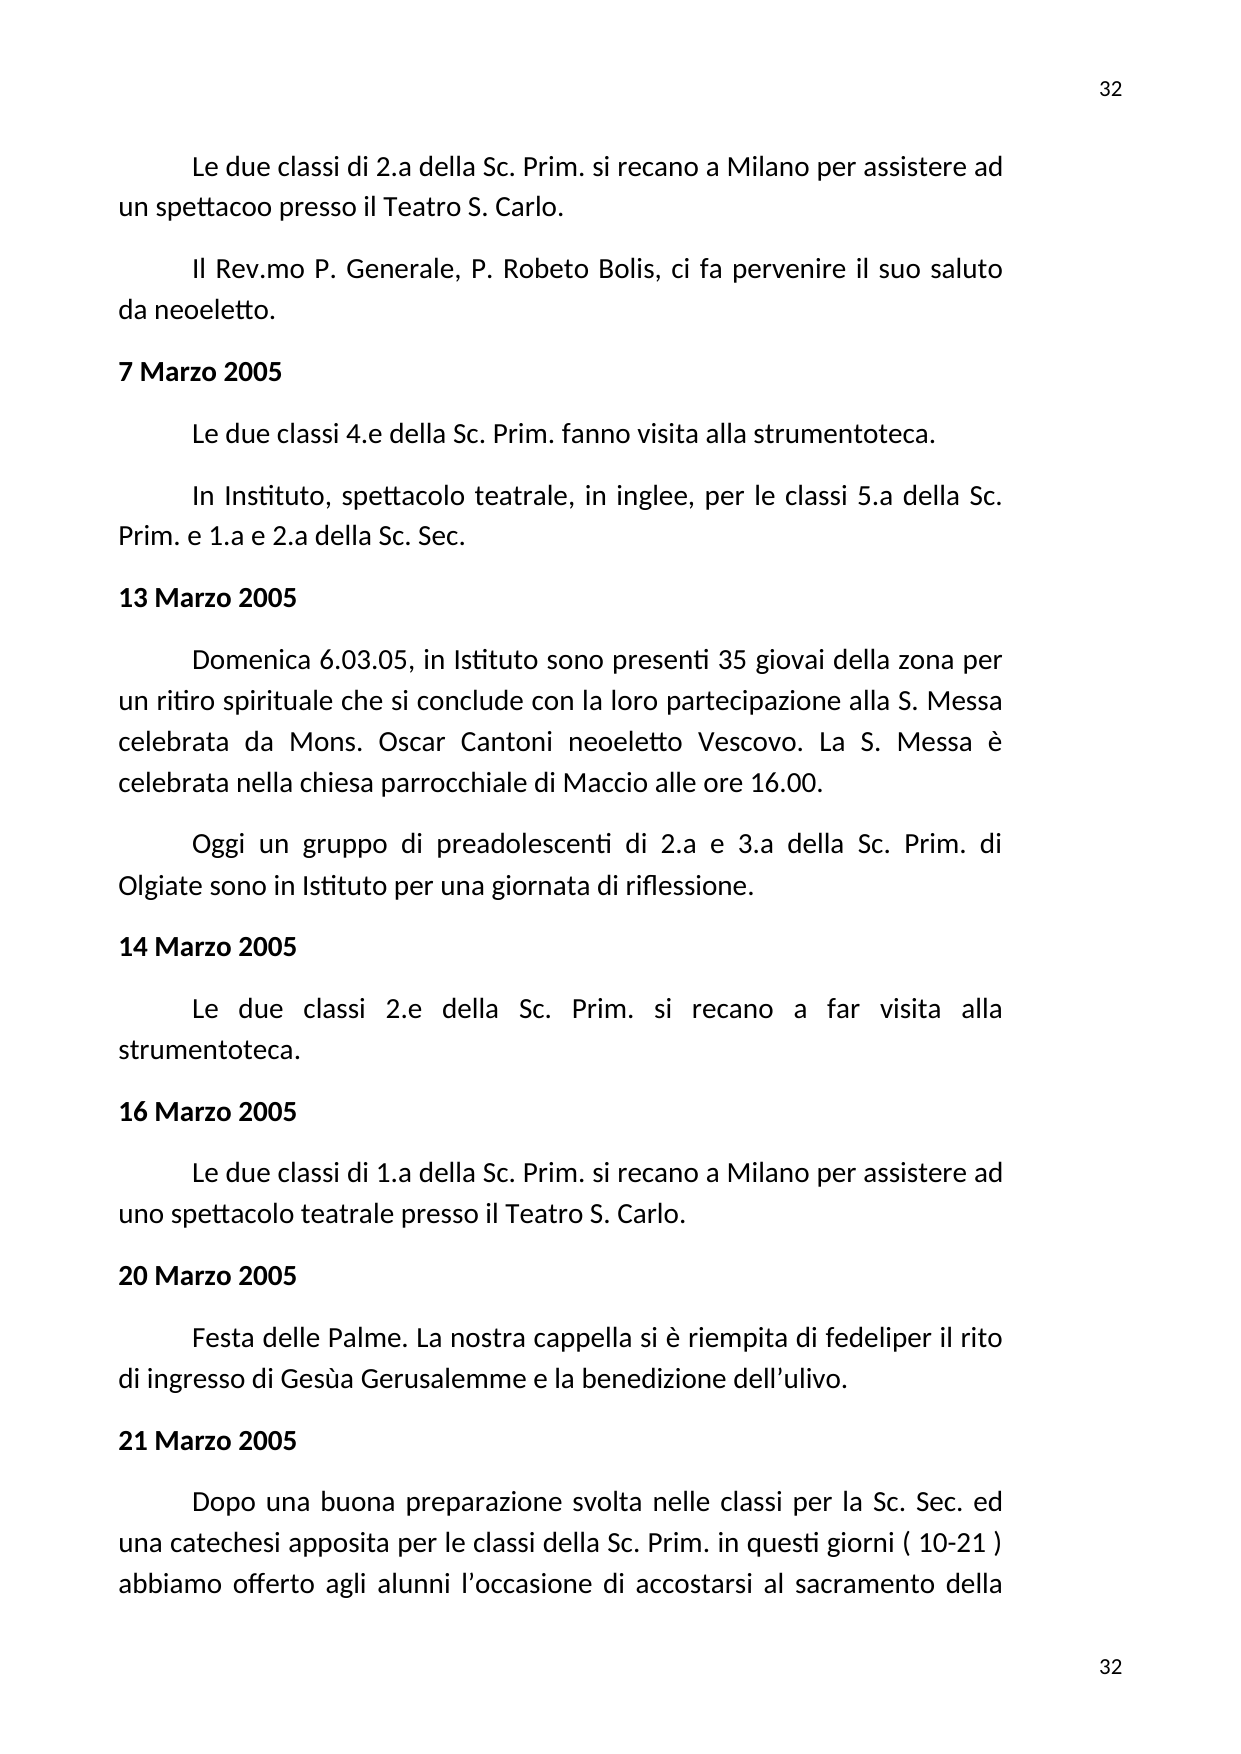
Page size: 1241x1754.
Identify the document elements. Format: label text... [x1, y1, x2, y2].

text Le due classi di 1.a della Sc. Prim. si recano a Milano per assistere ad uno spettacolo teatrale presso il Teatro S. Carlo. [118, 1154, 1004, 1231]
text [118, 1483, 1004, 1601]
text 21 Marzo 2005 [118, 1422, 1004, 1457]
text Le due classi 4.e della Sc. Prim. fanno visita alla strumentoteca. [118, 415, 1004, 450]
text 14 Marzo 2005 [118, 928, 1004, 964]
text In Instituto, spettacolo teatrale, in inglee, per le classi 5.a della Sc. Prim. e 1.a e 2.a della Sc. Sec. [118, 477, 1004, 553]
text Domenica 6.03.05, in Istituto sono presenti 35 giovai della zona per un ritiro spirituale che si conclude con la loro partecipazione alla S. Messa celebrata da Mons. Oscar Cantoni neoeletto Vescovo. La S. Messa è celebrata nella chiesa parrocchiale di Maccio alle ore 16.00. [118, 641, 1004, 799]
text 16 Marzo 2005 [118, 1093, 1004, 1128]
text 7 Marzo 2005 [118, 353, 1004, 389]
text Le due classi di 2.a della Sc. Prim. si recano a Milano per assistere ad un spettacoo presso il Teatro S. Carlo. [118, 148, 1004, 224]
text Oggi un gruppo di preadolescenti di 2.a e 3.a della Sc. Prim. di Olgiate sono in Istituto per una giornata di riflessione. [118, 826, 1004, 902]
text 20 Marzo 2005 [118, 1257, 1004, 1293]
text 13 Marzo 2005 [118, 579, 1004, 615]
text Le due classi 2.e della Sc. Prim. si recano a far visita alla strumentoteca. [118, 990, 1004, 1067]
text Il Rev.mo P. Generale, P. Robeto Bolis, ci fa pervenire il suo saluto da neoeletto. [118, 250, 1004, 327]
text Festa delle Palme. La nostra cappella si è riempita di fedeliper il rito di ingresso di Gesùa Gerusalemme e la benedizione dell’ulivo. [118, 1319, 1004, 1396]
